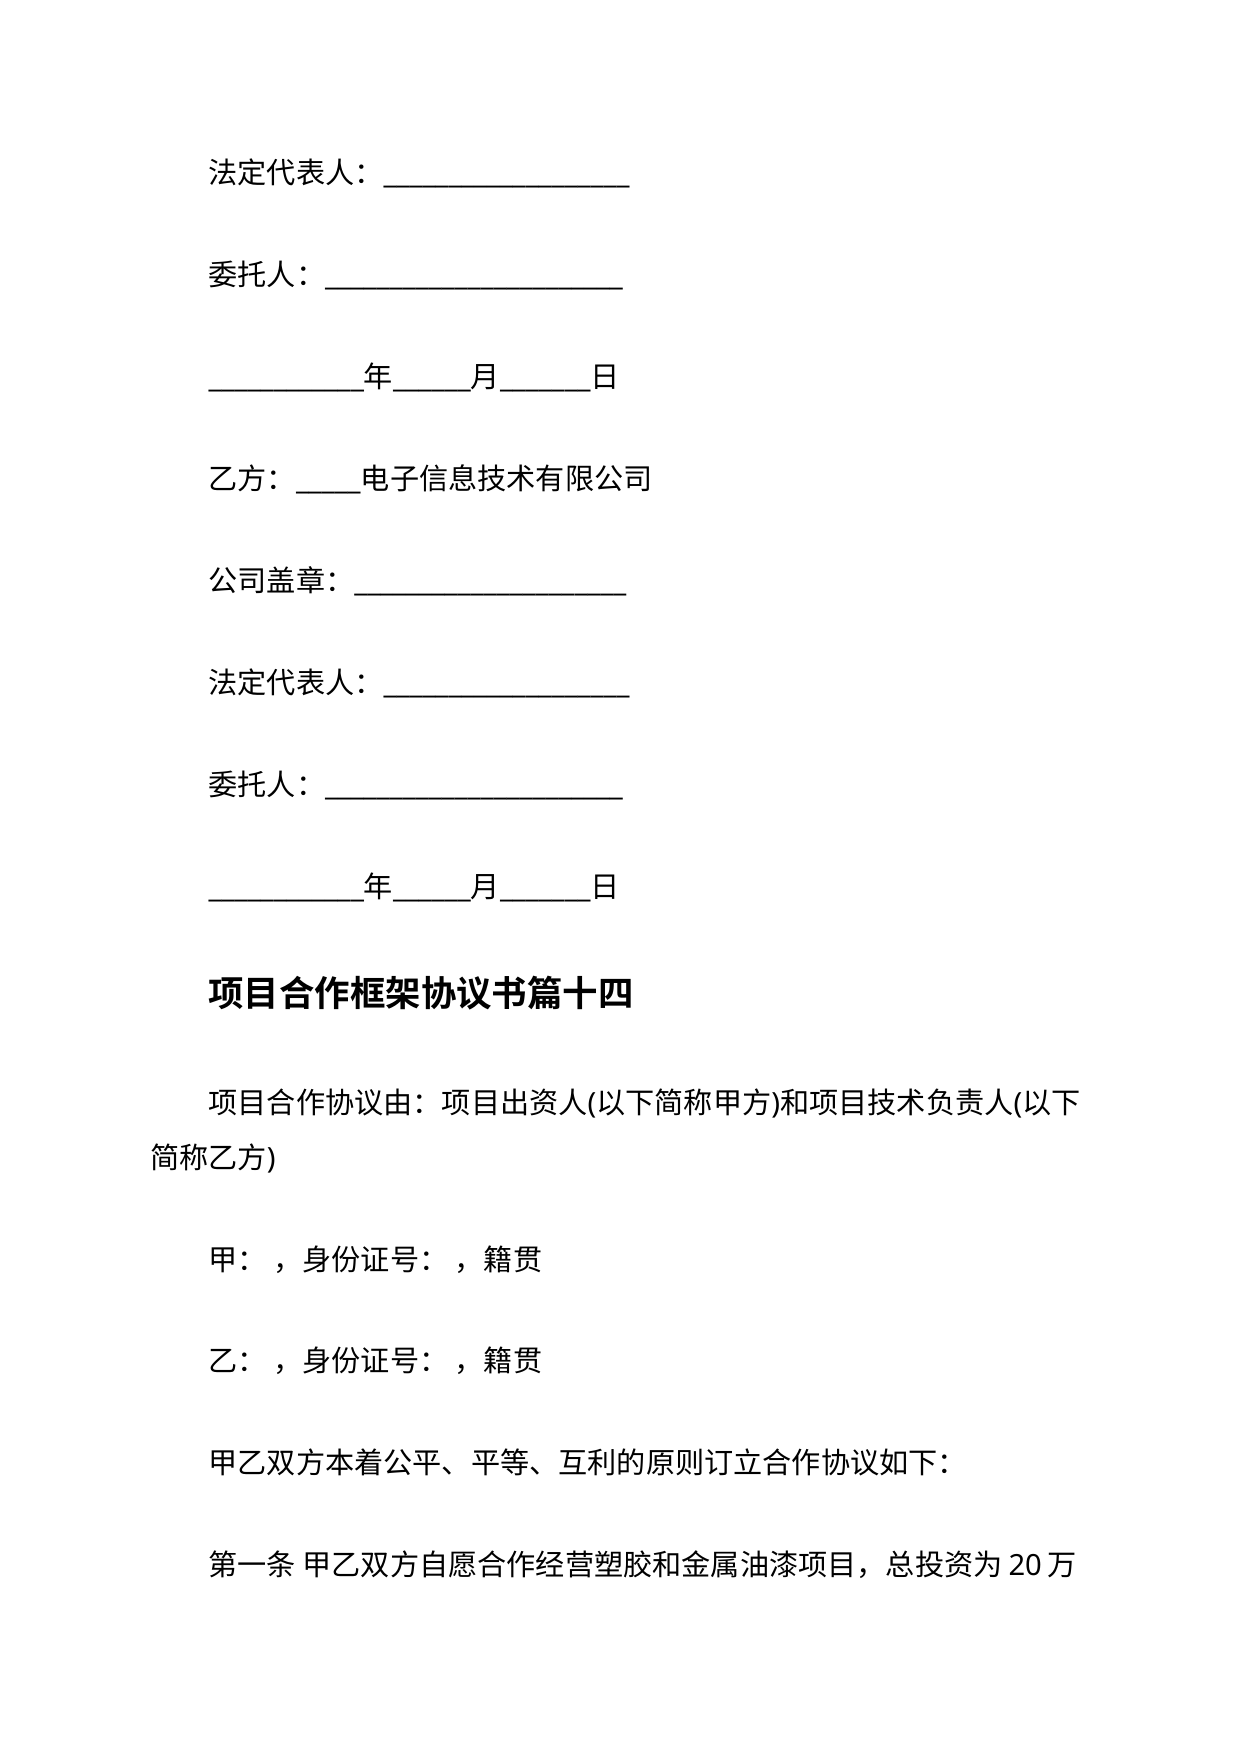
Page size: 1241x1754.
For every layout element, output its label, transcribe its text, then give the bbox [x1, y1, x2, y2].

text 委托人：_______________________ [150, 762, 1090, 804]
text ____________年______月_______日 [150, 354, 1090, 396]
text 公司盖章：_____________________ [150, 558, 1090, 600]
text 甲： ，身份证号： ，籍贯 [150, 1236, 1090, 1278]
text 乙： ，身份证号： ，籍贯 [150, 1338, 1090, 1380]
text 法定代表人：___________________ [150, 660, 1090, 702]
text 项目合作框架协议书篇十四 [150, 966, 1090, 1017]
text 法定代表人：___________________ [150, 150, 1090, 192]
text 项目合作协议由：项目出资人(以下简称甲方)和项目技术负责人(以下简称乙方) [150, 1079, 1090, 1177]
text 乙方：_____电子信息技术有限公司 [150, 456, 1090, 498]
text 甲乙双方本着公平、平等、互利的原则订立合作协议如下： [150, 1440, 1090, 1482]
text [150, 1542, 1090, 1584]
text 委托人：_______________________ [150, 252, 1090, 294]
text ____________年______月_______日 [150, 864, 1090, 906]
